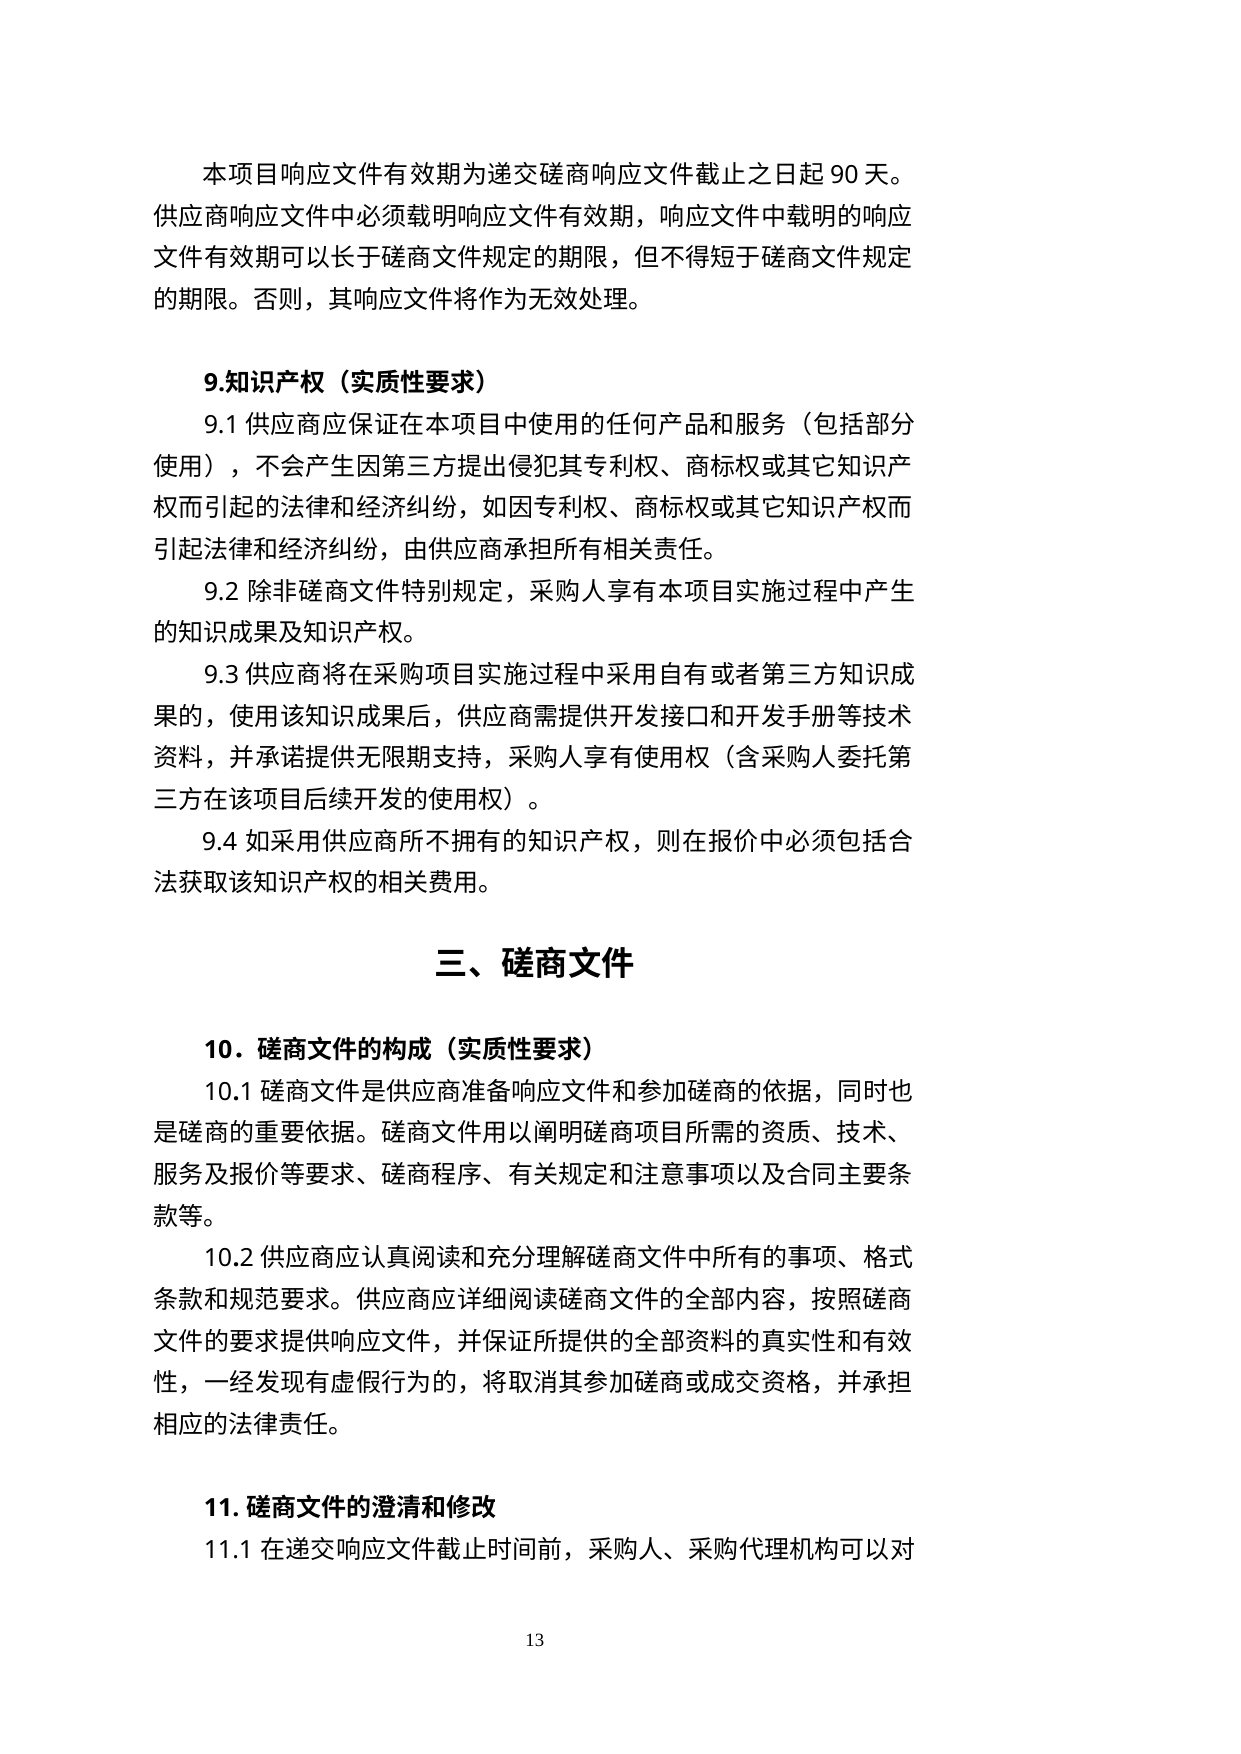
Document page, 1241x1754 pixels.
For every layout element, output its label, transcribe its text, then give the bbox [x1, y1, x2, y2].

text 9.3供应商将在采购项目实施过程中采用自有或者第三方知识成果的，使用该知识成果后，供应商需提供开发接口和开发手册等技术资料，并承诺提供无限期支持，采购人享有使用权（含采购人委托第三方在该项目后续开发的使用权）。 [153, 650, 915, 817]
text 10.1 磋商文件是供应商准备响应文件和参加磋商的依据，同时也是磋商的重要依据。磋商文件用以阐明磋商项目所需的资质、技术、服务及报价等要求、磋商程序、有关规定和注意事项以及合同主要条款等。 [153, 1067, 915, 1233]
text 9.4 如采用供应商所不拥有的知识产权，则在报价中必须包括合法获取该知识产权的相关费用。 [153, 817, 915, 900]
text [153, 1525, 915, 1567]
text 本项目响应文件有效期为递交磋商响应文件截止之日起90天。供应商响应文件中必须载明响应文件有效期，响应文件中载明的响应文件有效期可以长于磋商文件规定的期限，但不得短于磋商文件规定的期限。否则，其响应文件将作为无效处理。 [153, 150, 915, 317]
subtitle 10．磋商文件的构成（实质性要求） [153, 1025, 915, 1067]
text 9.知识产权（实质性要求） [153, 358, 915, 400]
subtitle 11. 磋商文件的澄清和修改 [153, 1483, 915, 1525]
text 9.2 除非磋商文件特别规定，采购人享有本项目实施过程中产生的知识成果及知识产权。 [153, 567, 915, 650]
subtitle 三、磋商文件 [153, 942, 915, 983]
text 10.2 供应商应认真阅读和充分理解磋商文件中所有的事项、格式条款和规范要求。供应商应详细阅读磋商文件的全部内容，按照磋商文件的要求提供响应文件，并保证所提供的全部资料的真实性和有效性，一经发现有虚假行为的，将取消其参加磋商或成交资格，并承担相应的法律责任。 [153, 1233, 915, 1442]
text 9.1供应商应保证在本项目中使用的任何产品和服务（包括部分使用），不会产生因第三方提出侵犯其专利权、商标权或其它知识产权而引起的法律和经济纠纷，如因专利权、商标权或其它知识产权而引起法律和经济纠纷，由供应商承担所有相关责任。 [153, 400, 915, 567]
